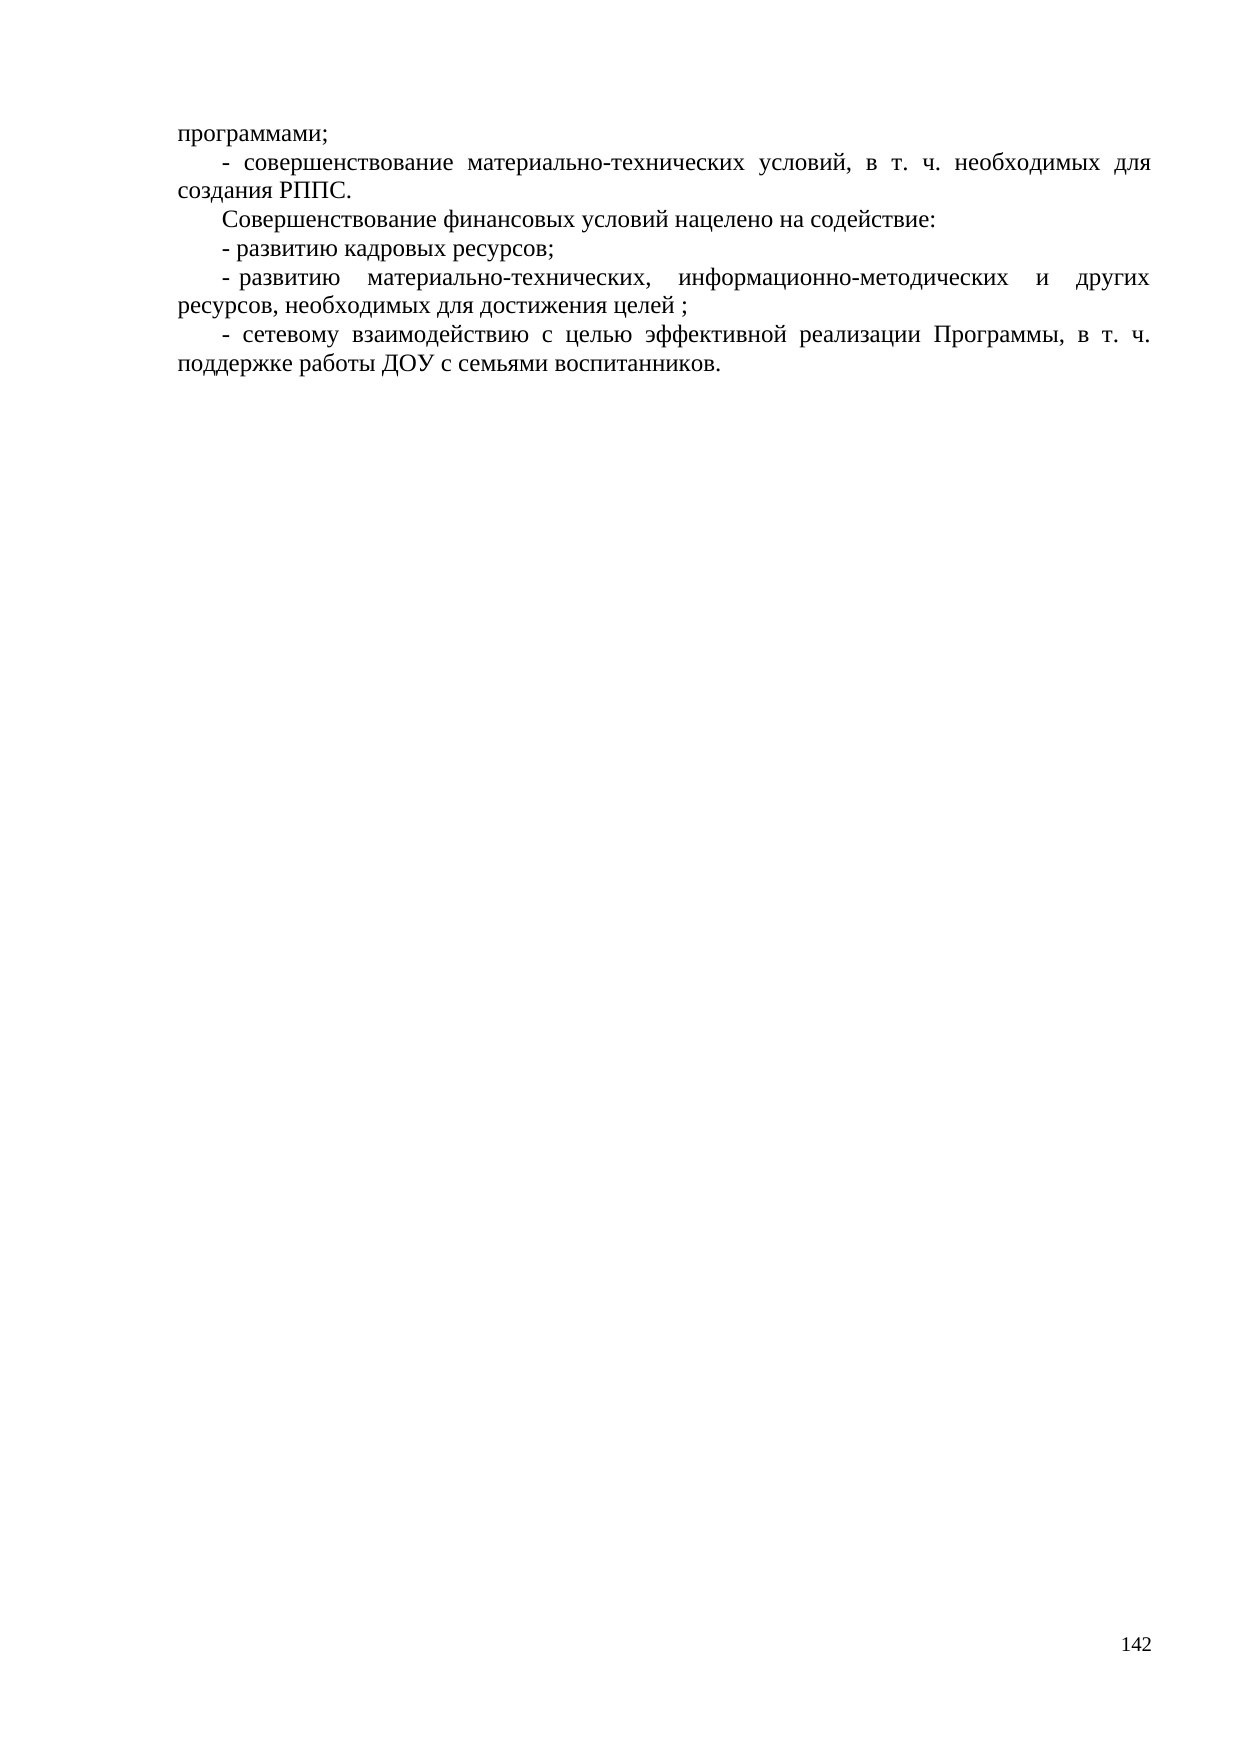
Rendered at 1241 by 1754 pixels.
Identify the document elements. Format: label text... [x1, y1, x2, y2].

text - развитию кадровых ресурсов; [177, 233, 1152, 262]
text - сетевому взаимодействию с целью эффективной реализации Программы, в т. ч. поддержке работы ДОУ с семьями воспитанников. [177, 319, 1152, 377]
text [177, 118, 1152, 147]
text - развитию материально-технических, информационно-методических и других ресурсов, необходимых для достижения целей ; [177, 262, 1152, 319]
text - совершенствование материально-технических условий, в т. ч. необходимых для создания РППС. [177, 147, 1152, 204]
text Совершенствование финансовых условий нацелено на содействие: [177, 204, 1152, 233]
